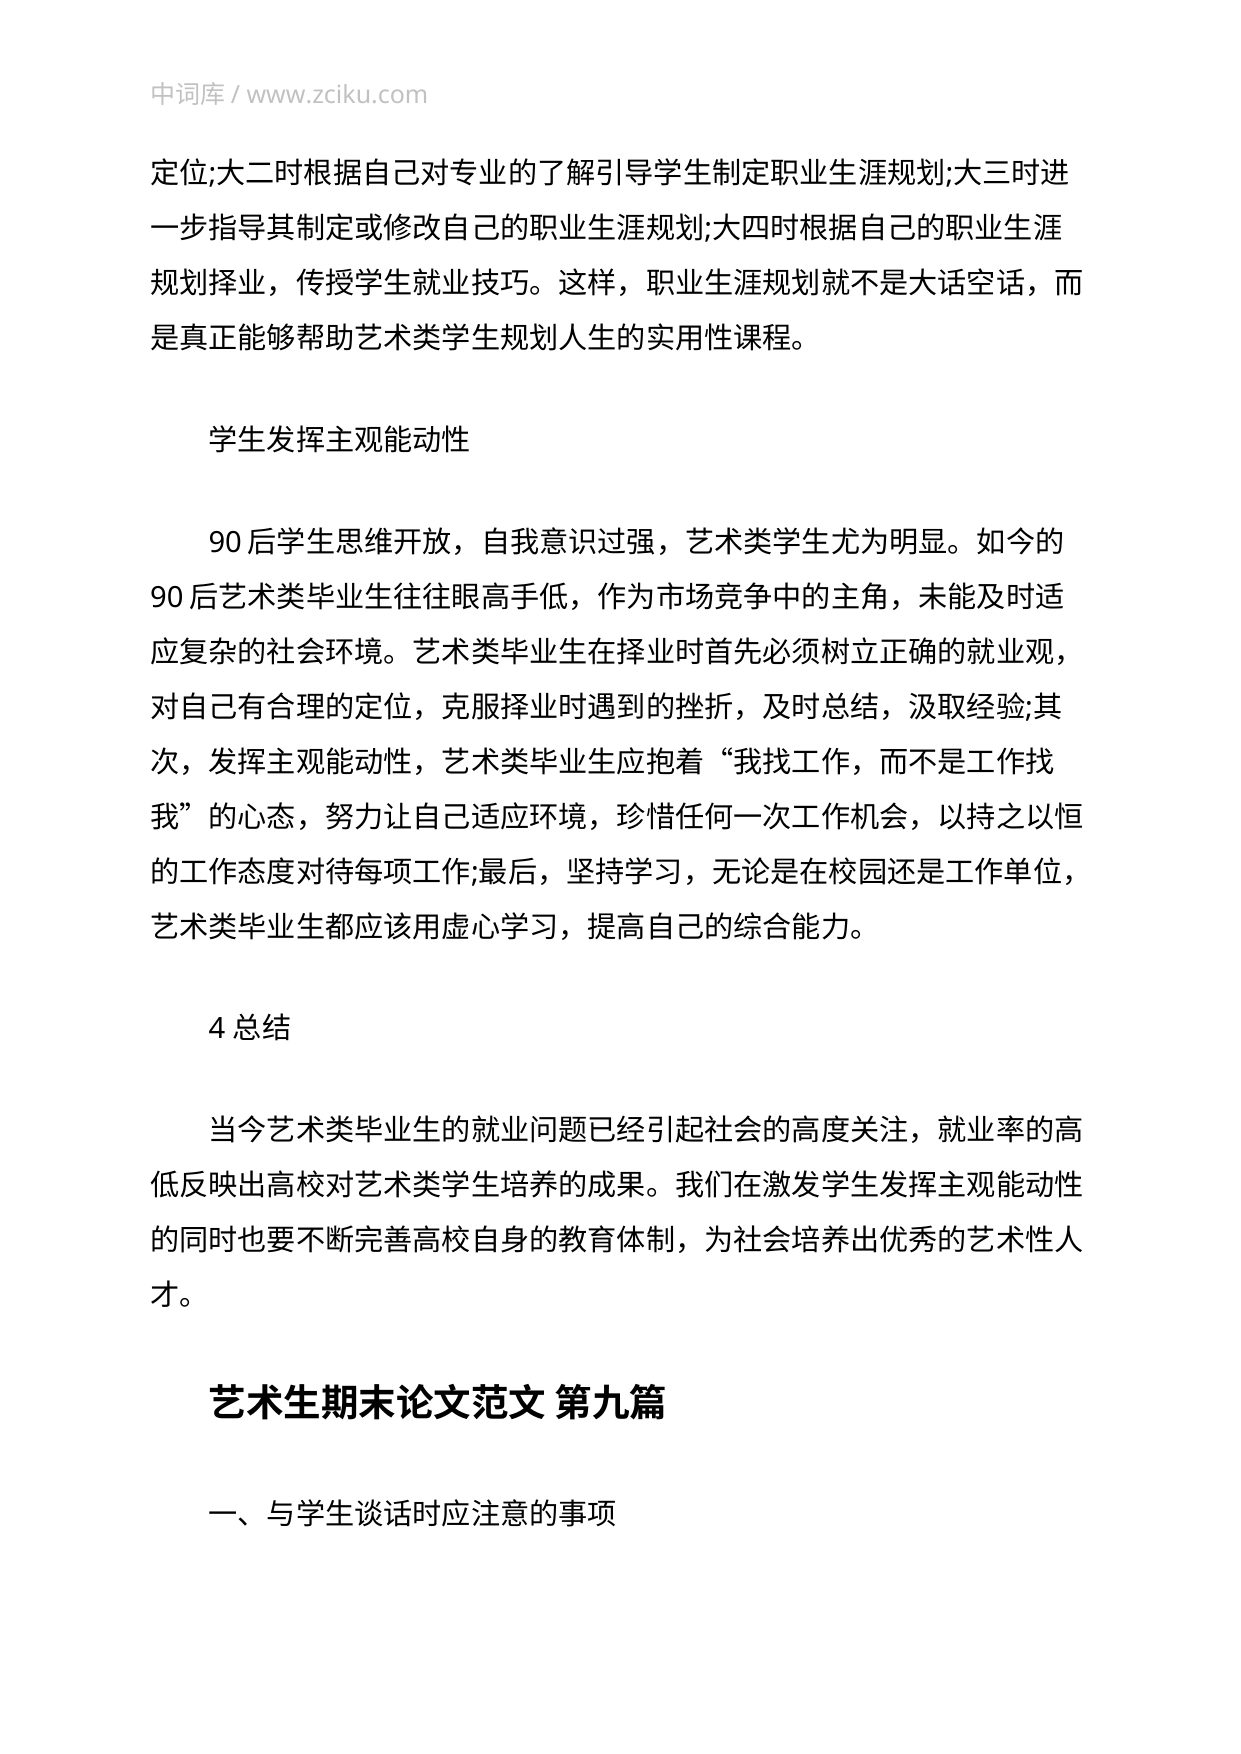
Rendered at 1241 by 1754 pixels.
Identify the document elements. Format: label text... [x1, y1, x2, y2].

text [150, 150, 1090, 357]
text 学生发挥主观能动性 [150, 417, 1090, 459]
text 4 总结 [150, 1005, 1090, 1047]
text 一、与学生谈话时应注意的事项 [150, 1491, 1090, 1533]
text 90后学生思维开放，自我意识过强，艺术类学生尤为明显。如今的90后艺术类毕业生往往眼高手低，作为市场竞争中的主角，未能及时适应复杂的社会环境。艺术类毕业生在择业时首先必须树立正确的就业观，对自己有合理的定位，克服择业时遇到的挫折，及时总结，汲取经验;其次，发挥主观能动性，艺术类毕业生应抱着“我找工作，而不是工作找我”的心态，努力让自己适应环境，珍惜任何一次工作机会，以持之以恒的工作态度对待每项工作;最后，坚持学习，无论是在校园还是工作单位，艺术类毕业生都应该用虚心学习，提高自己的综合能力。 [150, 518, 1090, 945]
text 当今艺术类毕业生的就业问题已经引起社会的高度关注，就业率的高低反映出高校对艺术类学生培养的成果。我们在激发学生发挥主观能动性的同时也要不断完善高校自身的教育体制，为社会培养出优秀的艺术性人才。 [150, 1107, 1090, 1314]
text 艺术生期末论文范文 第九篇 [150, 1373, 1090, 1428]
